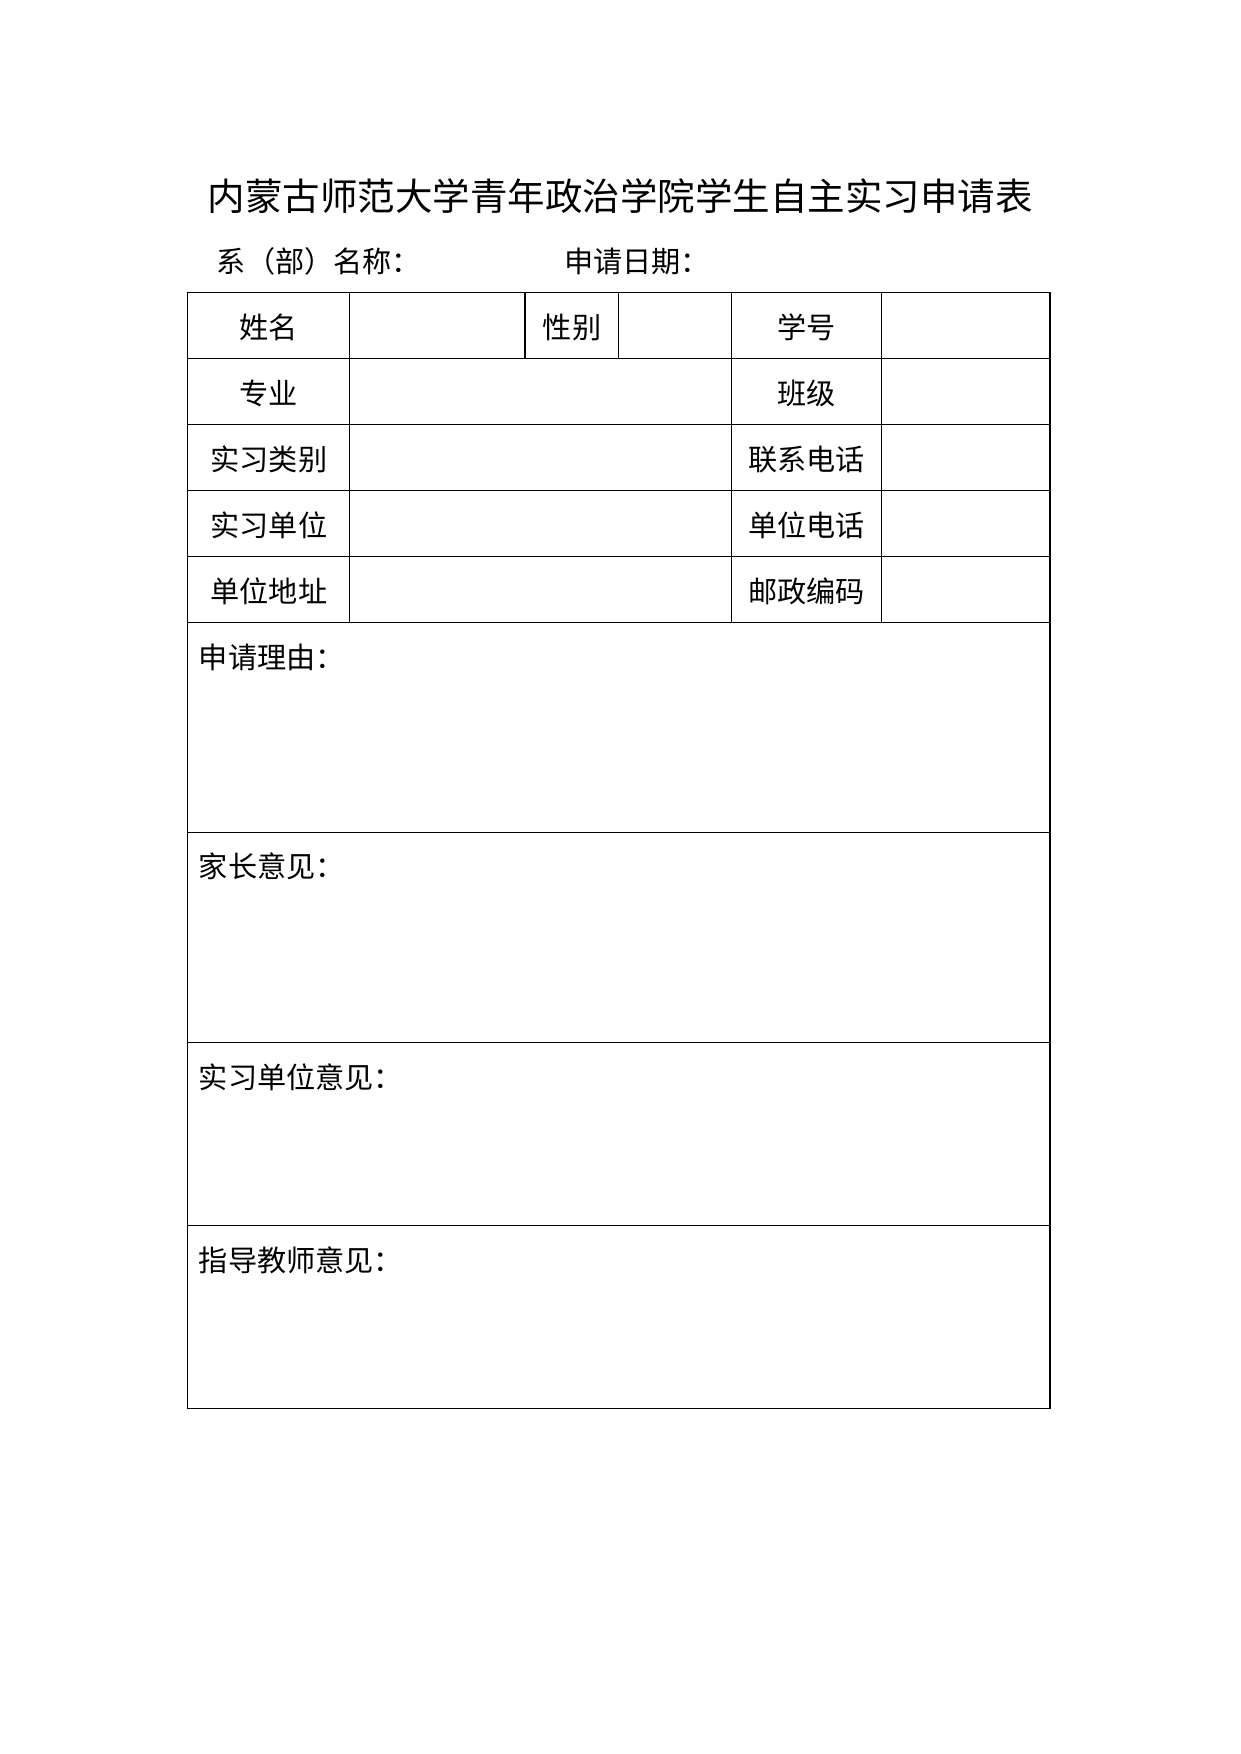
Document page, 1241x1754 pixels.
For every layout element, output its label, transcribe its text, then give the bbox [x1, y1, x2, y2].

table_cell 指导教师意见： 签字： 年 月 日 [188, 1226, 1049, 1408]
table_cell [882, 491, 1049, 556]
text 系（部）名称： 申请日期： [187, 227, 1053, 292]
table_cell [350, 359, 731, 424]
table_cell 单位地址 [188, 557, 349, 622]
table_header [882, 293, 1049, 358]
table_cell [350, 491, 731, 556]
table_header 姓名 [188, 293, 349, 358]
table_cell 家长意见： 家长签字： 年 月 日 [188, 833, 1049, 1042]
table_cell 实习类别 [188, 425, 349, 490]
table_header [350, 293, 524, 358]
table_cell [350, 557, 731, 622]
table_cell [882, 557, 1049, 622]
table_header [619, 293, 731, 358]
table_cell 专业 [188, 359, 349, 424]
table_cell 实习单位 [188, 491, 349, 556]
table_cell [882, 359, 1049, 424]
table_cell 班级 [732, 359, 881, 424]
table_cell 实习单位意见： 实习单位领导签字及单位公章： 年 月 日 [188, 1043, 1049, 1225]
table_cell 单位电话 [732, 491, 881, 556]
table_header 学号 [732, 293, 881, 358]
table_cell 联系电话 [732, 425, 881, 490]
table_header 性别 [526, 293, 618, 358]
table_cell 申请理由： 学生签字： 年 月 日 [188, 623, 1049, 832]
table_cell 邮政编码 [732, 557, 881, 622]
text 内蒙古师范大学青年政治学院学生自主实习申请表 [187, 162, 1053, 227]
table_cell [882, 425, 1049, 490]
table_cell [350, 425, 731, 490]
